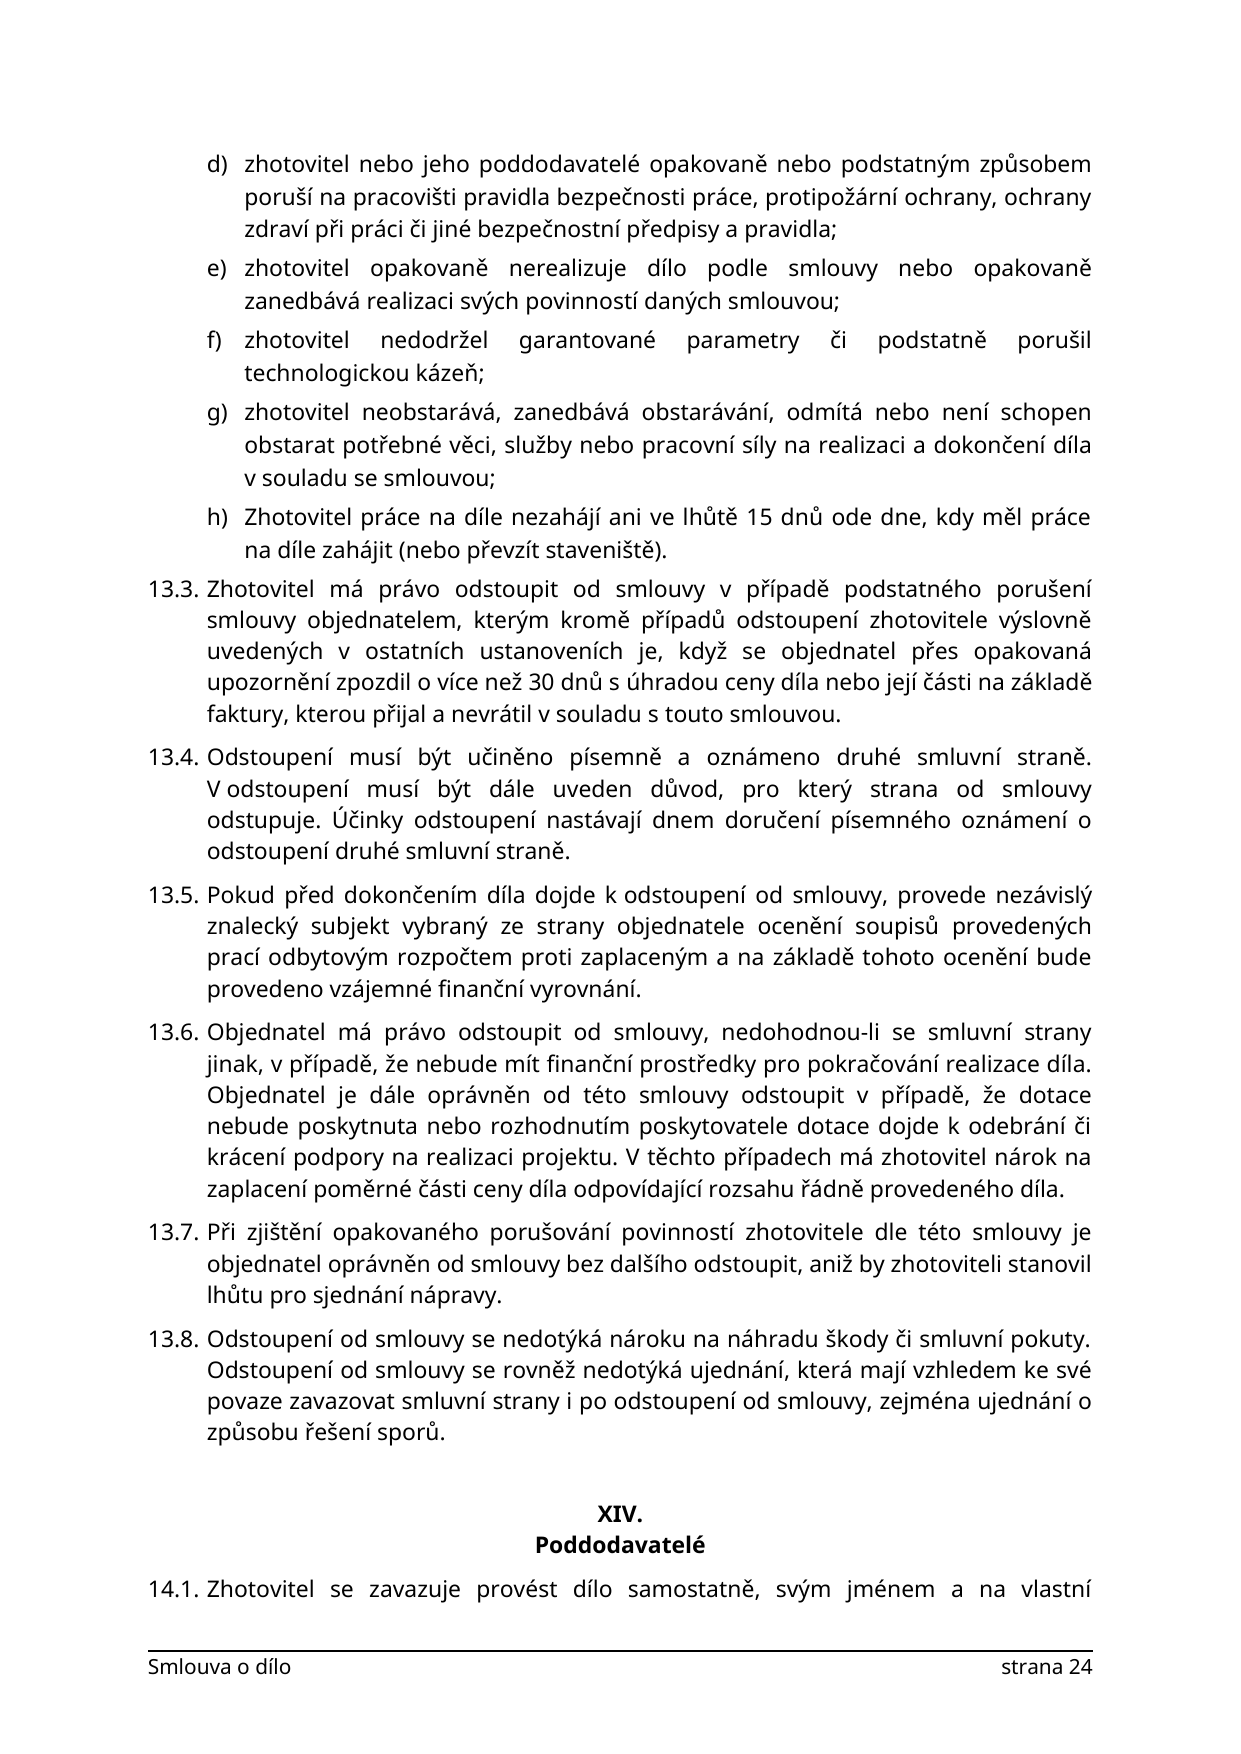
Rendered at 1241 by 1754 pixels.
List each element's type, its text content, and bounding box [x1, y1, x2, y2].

list zhotovitel opakovaně nerealizuje dílo podle smlouvy nebo opakovaně zanedbává realizaci svých povinností daných smlouvou; [207, 252, 1093, 316]
list Zhotovitel má právo odstoupit od smlouvy v případě podstatného porušení smlouvy objednatelem, kterým kromě případů odstoupení zhotovitele výslovně uvedených v ostatních ustanoveních je, když se objednatel přes opakovaná upozornění zpozdil o více než 30 dnů s úhradou ceny díla nebo její části na základě faktury, kterou přijal a nevrátil v souladu s touto smlouvou. [148, 573, 1093, 729]
list Pokud před dokončením díla dojde k odstoupení od smlouvy, provede nezávislý znalecký subjekt vybraný ze strany objednatele ocenění soupisů provedených prací odbytovým rozpočtem proti zaplaceným a na základě tohoto ocenění bude provedeno vzájemné finanční vyrovnání. [148, 879, 1093, 1004]
list zhotovitel nebo jeho poddodavatelé opakovaně nebo podstatným způsobem poruší na pracovišti pravidla bezpečnosti práce, protipožární ochrany, ochrany zdraví při práci či jiné bezpečnostní předpisy a pravidla; [207, 148, 1093, 244]
list Objednatel má právo odstoupit od smlouvy, nedohodnou-li se smluvní strany jinak, v případě, že nebude mít finanční prostředky pro pokračování realizace díla. Objednatel je dále oprávněn od této smlouvy odstoupit v případě, že dotace nebude poskytnuta nebo rozhodnutím poskytovatele dotace dojde k odebrání či krácení podpory na realizaci projektu. V těchto případech má zhotovitel nárok na zaplacení poměrné části ceny díla odpovídající rozsahu řádně provedeného díla. [148, 1016, 1093, 1204]
list Odstoupení od smlouvy se nedotýká nároku na náhradu škody či smluvní pokuty. Odstoupení od smlouvy se rovněž nedotýká ujednání, která mají vzhledem ke své povaze zavazovat smluvní strany i po odstoupení od smlouvy, zejména ujednání o způsobu řešení sporů. [148, 1323, 1093, 1448]
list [148, 1573, 1093, 1604]
list zhotovitel neobstarává, zanedbává obstarávání, odmítá nebo není schopen obstarat potřebné věci, služby nebo pracovní síly na realizaci a dokončení díla v souladu se smlouvou; [207, 396, 1093, 493]
list zhotovitel nedodržel garantované parametry či podstatně porušil technologickou kázeň; [207, 324, 1093, 388]
list Zhotovitel práce na díle nezahájí ani ve lhůtě 15 dnů ode dne, kdy měl práce na díle zahájit (nebo převzít staveniště). [207, 501, 1093, 565]
text XIV. [148, 1498, 1093, 1529]
list Odstoupení musí být učiněno písemně a oznámeno druhé smluvní straně. V odstoupení musí být dále uveden důvod, pro který strana od smlouvy odstupuje. Účinky odstoupení nastávají dnem doručení písemného oznámení o odstoupení druhé smluvní straně. [148, 741, 1093, 866]
text Poddodavatelé [148, 1529, 1093, 1560]
list Při zjištění opakovaného porušování povinností zhotovitele dle této smlouvy je objednatel oprávněn od smlouvy bez dalšího odstoupit, aniž by zhotoviteli stanovil lhůtu pro sjednání nápravy. [148, 1216, 1093, 1310]
